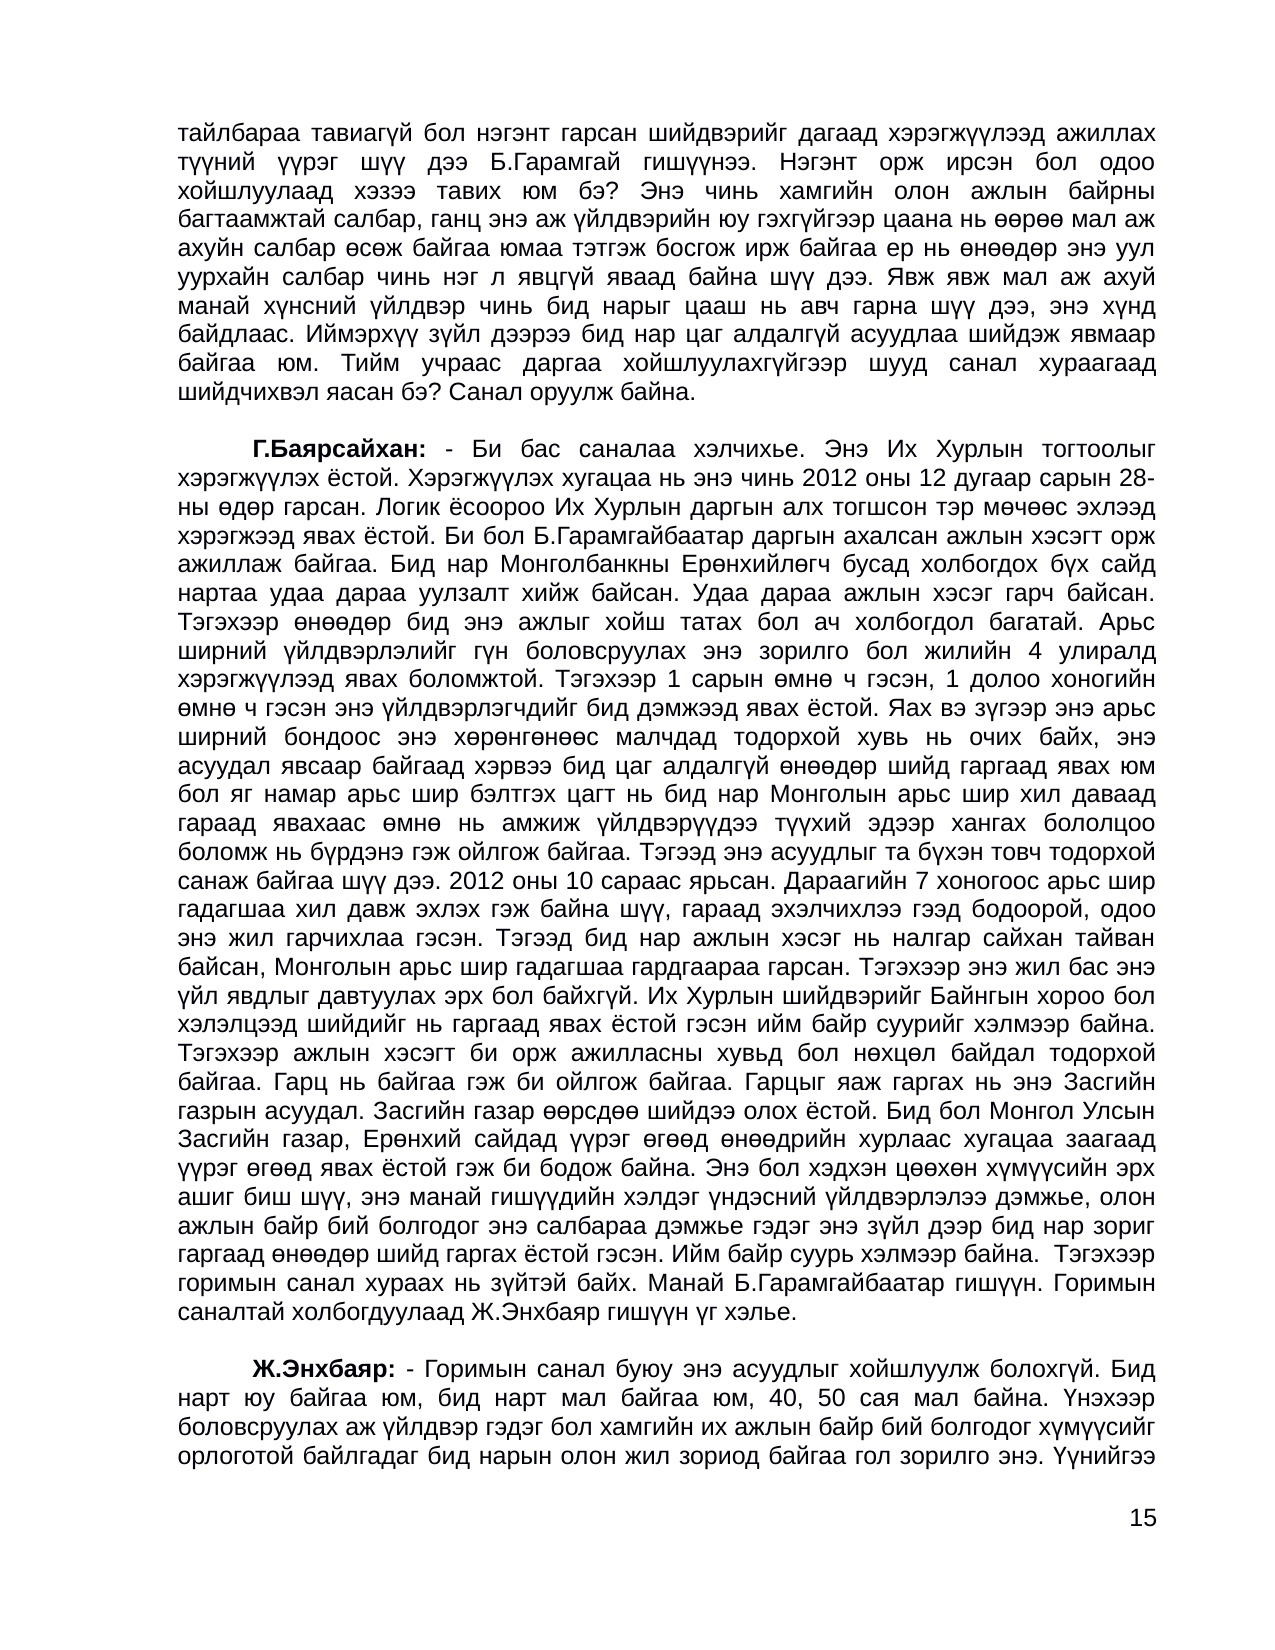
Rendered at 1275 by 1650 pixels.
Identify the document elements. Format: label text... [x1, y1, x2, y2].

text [177, 1354, 1157, 1469]
text Г.Баярсайхан: - Би бас саналаа хэлчихье. Энэ Их Хурлын тогтоолыг хэрэгжүүлэх ёстой. Хэрэгжүүлэх хугацаа нь энэ чинь 2012 оны 12 дугаар сарын 28-ны өдөр гарсан. Логик ёсоороо Их Хурлын даргын алх тогшсон тэр мөчөөс эхлээд хэрэгжээд явах ёстой. Би бол Б.Гарамгайбаатар даргын ахалсан ажлын хэсэгт орж ажиллаж байгаа. Бид нар Монголбанкны Ерөнхийлөгч бусад холбогдох бүх сайд нартаа удаа дараа уулзалт хийж байсан. Удаа дараа ажлын хэсэг гарч байсан. Тэгэхээр өнөөдөр бид энэ ажлыг хойш татах бол ач холбогдол багатай. Арьс ширний үйлдвэрлэлийг гүн боловсруулах энэ зорилго бол жилийн 4 улиралд хэрэгжүүлээд явах боломжтой. Тэгэхээр 1 сарын өмнө ч гэсэн, 1 долоо хоногийн өмнө ч гэсэн энэ үйлдвэрлэгчдийг бид дэмжээд явах ёстой. Яах вэ зүгээр энэ арьс ширний бондоос энэ хөрөнгөнөөс малчдад тодорхой хувь нь очих байх, энэ асуудал явсаар байгаад хэрвээ бид цаг алдалгүй өнөөдөр шийд гаргаад явах юм бол яг намар арьс шир бэлтгэх цагт нь бид нар Монголын арьс шир хил даваад гараад явахаас өмнө нь амжиж үйлдвэрүүдээ түүхий эдээр хангах бололцоо боломж нь бүрдэнэ гэж ойлгож байгаа. Тэгээд энэ асуудлыг та бүхэн товч тодорхой санаж байгаа шүү дээ. 2012 оны 10 сараас ярьсан. Дараагийн 7 хоногоос арьс шир гадагшаа хил давж эхлэх гэж байна шүү, гараад эхэлчихлээ гээд бодоорой, одоо энэ жил гарчихлаа гэсэн. Тэгээд бид нар ажлын хэсэг нь налгар сайхан тайван байсан, Монголын арьс шир гадагшаа гардгаараа гарсан. Тэгэхээр энэ жил бас энэ үйл явдлыг давтуулах эрх бол байхгүй. Их Хурлын шийдвэрийг Байнгын хороо бол хэлэлцээд шийдийг нь гаргаад явах ёстой гэсэн ийм байр суурийг хэлмээр байна. Тэгэхээр ажлын хэсэгт би орж ажилласны хувьд бол нөхцөл байдал тодорхой байгаа. Гарц нь байгаа гэж би ойлгож байгаа. Гарцыг яаж гаргах нь энэ Засгийн газрын асуудал. Засгийн газар өөрсдөө шийдээ олох ёстой. Бид бол Монгол Улсын Засгийн газар, Ерөнхий сайдад үүрэг өгөөд өнөөдрийн хурлаас хугацаа заагаад үүрэг өгөөд явах ёстой гэж би бодож байна. Энэ бол хэдхэн цөөхөн хүмүүсийн эрх ашиг биш шүү, энэ манай гишүүдийн хэлдэг үндэсний үйлдвэрлэлээ дэмжье, олон ажлын байр бий болгодог энэ салбараа дэмжье гэдэг энэ зүйл дээр бид нар зориг гаргаад өнөөдөр шийд гаргах ёстой гэсэн. Ийм байр суурь хэлмээр байна. Тэгэхээр горимын санал хураах нь зүйтэй байх. Манай Б.Гарамгайбаатар гишүүн. Горимын саналтай холбогдуулаад Ж.Энхбаяр гишүүн үг хэлье. [177, 434, 1157, 1326]
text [177, 118, 1157, 406]
